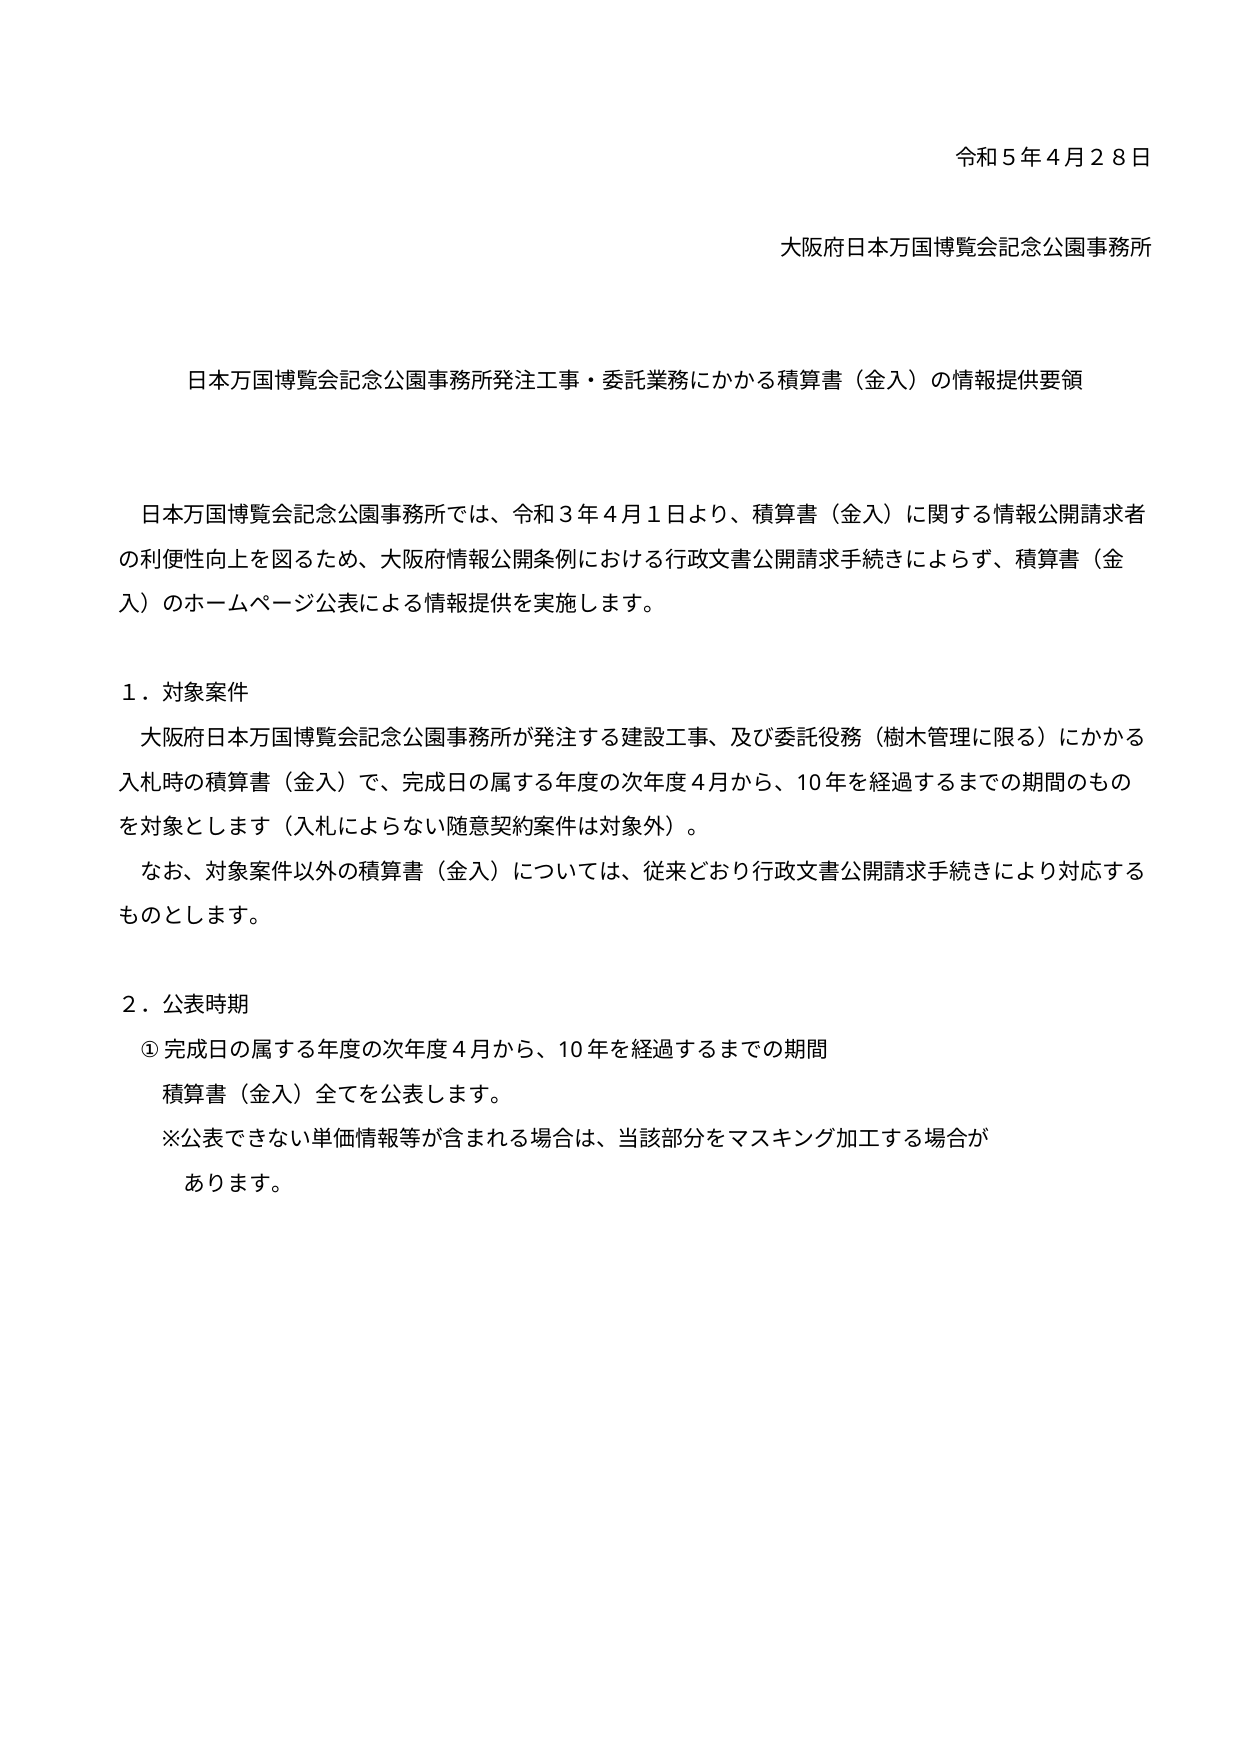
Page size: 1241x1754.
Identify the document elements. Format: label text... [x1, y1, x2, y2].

text ※公表できない単価情報等が含まれる場合は、当該部分をマスキング加工する場合が [118, 1115, 1152, 1159]
text ２．公表時期 [118, 981, 1152, 1026]
text 大阪府日本万国博覧会記念公園事務所が発注する建設工事、及び委託役務（樹木管理に限る）にかかる入札時の積算書（金入）で、完成日の属する年度の次年度４月から、10年を経過するまでの期間のものを対象とします（入札によらない随意契約案件は対象外）。 [118, 713, 1152, 847]
text なお、対象案件以外の積算書（金入）については、従来どおり行政文書公開請求手続きにより対応するものとします。 [118, 847, 1152, 936]
text あります。 [118, 1159, 1152, 1204]
text 日本万国博覧会記念公園事務所発注工事・委託業務にかかる積算書（金入）の情報提供要領 [118, 357, 1152, 401]
text １．対象案件 [118, 669, 1152, 713]
text 積算書（金入）全てを公表します。 [118, 1070, 1152, 1115]
text ①完成日の属する年度の次年度４月から、10年を経過するまでの期間 [118, 1026, 1152, 1070]
text 令和５年４月２８日 [118, 134, 1152, 178]
text 大阪府日本万国博覧会記念公園事務所 [118, 223, 1152, 268]
text 日本万国博覧会記念公園事務所では、令和３年４月１日より、積算書（金入）に関する情報公開請求者の利便性向上を図るため、大阪府情報公開条例における行政文書公開請求手続きによらず、積算書（金入）のホームページ公表による情報提供を実施します。 [118, 491, 1152, 624]
